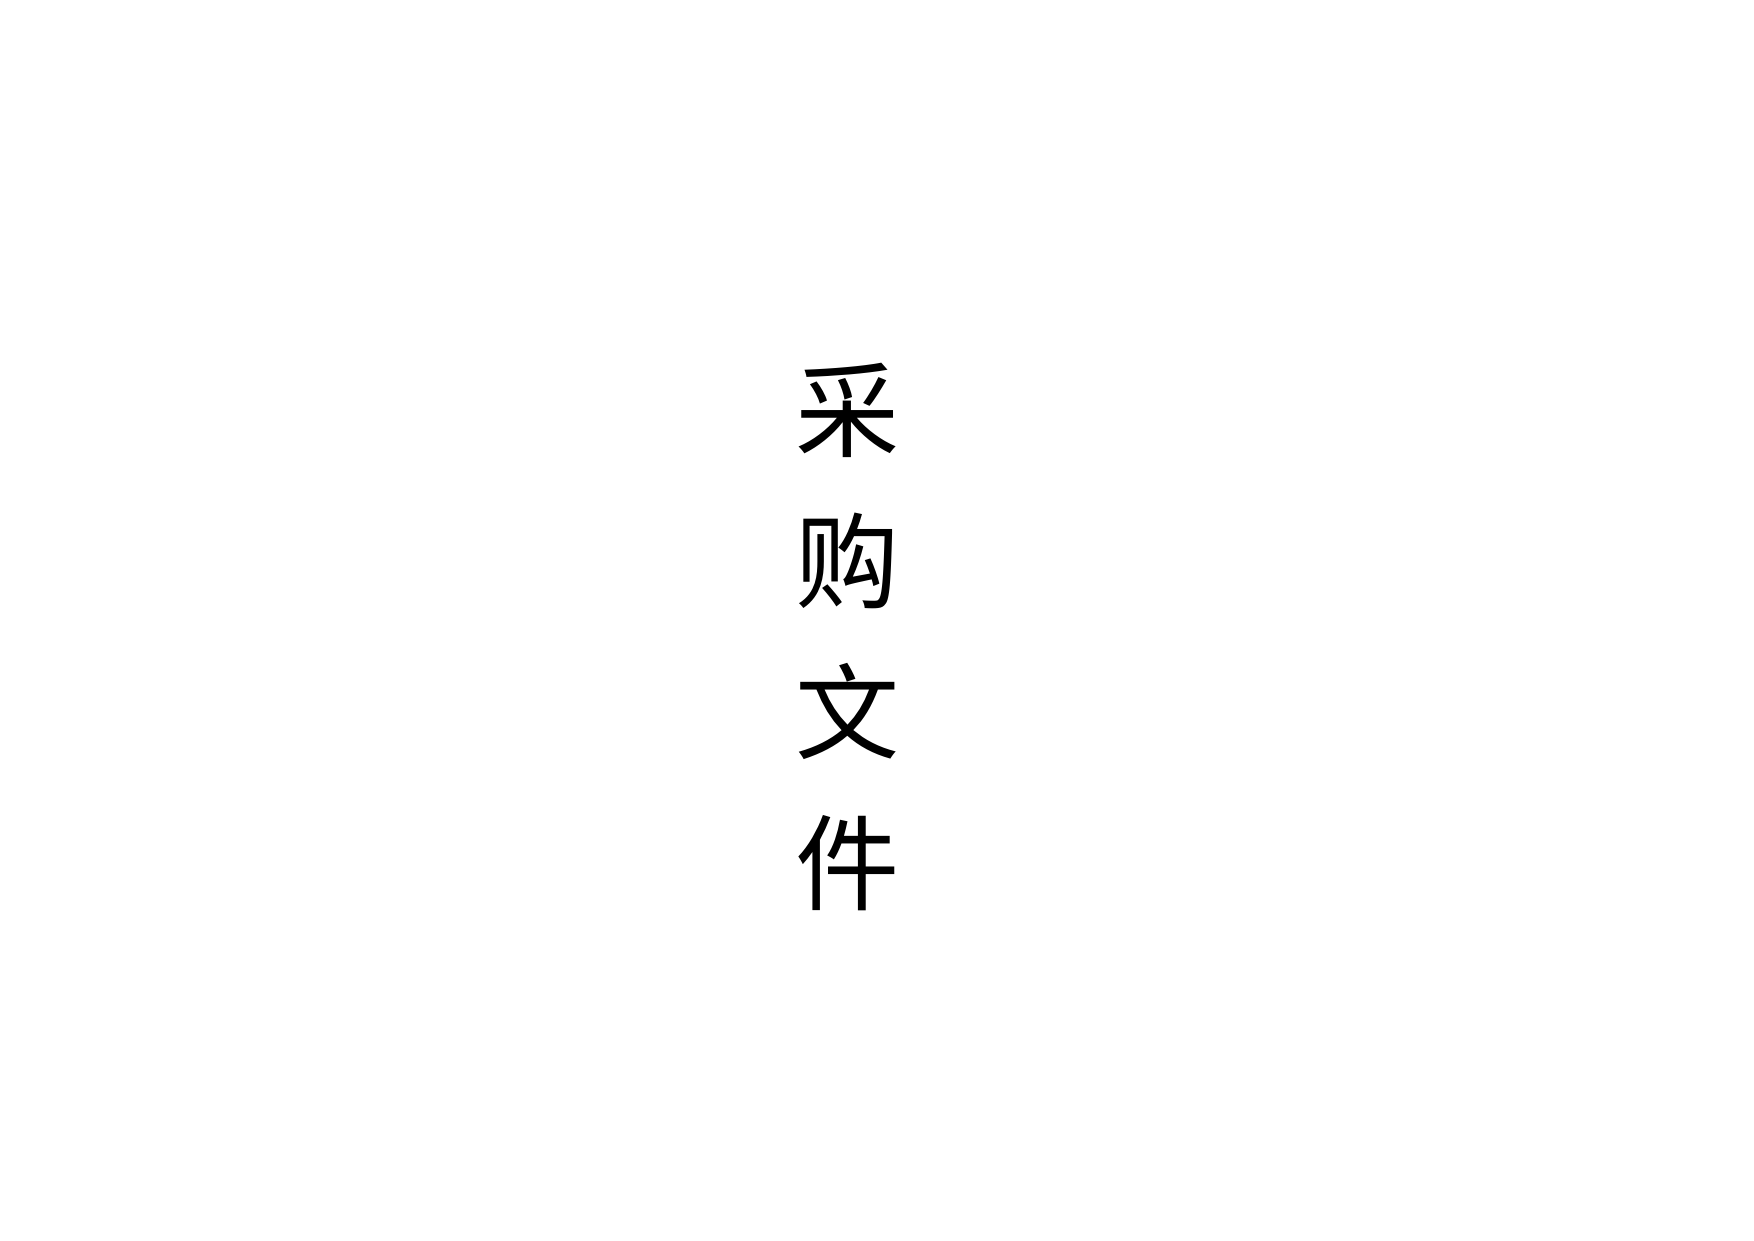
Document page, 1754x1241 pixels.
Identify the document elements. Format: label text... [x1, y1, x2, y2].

text 文 [148, 630, 1547, 781]
text 件 [148, 781, 1547, 932]
text 购 [148, 479, 1547, 630]
text 采 [148, 329, 1547, 479]
